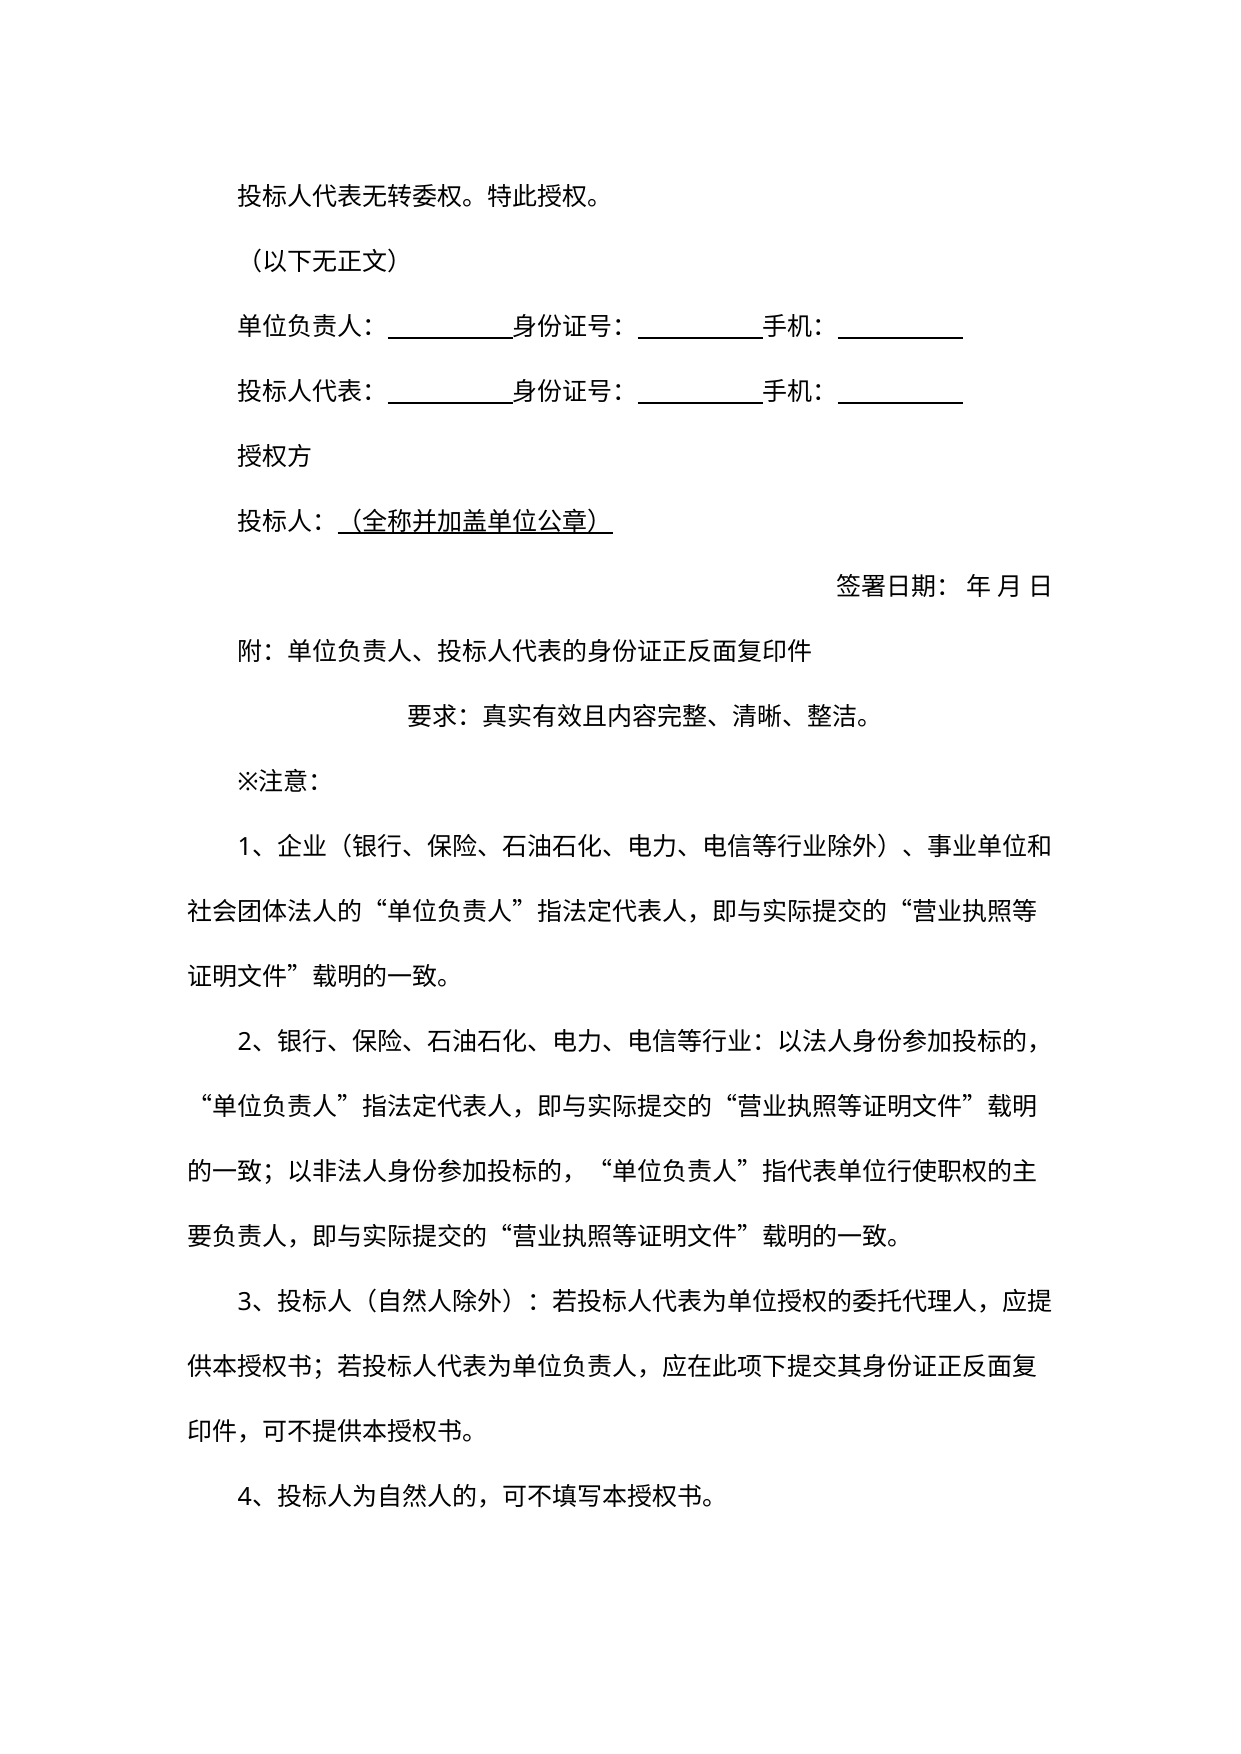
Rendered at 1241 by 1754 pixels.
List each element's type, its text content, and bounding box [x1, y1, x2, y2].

text 单位负责人： 身份证号： 手机： [187, 292, 1053, 357]
text 签署日期： 年 月 日 [187, 552, 1053, 617]
text ※注意： [187, 747, 1053, 812]
text 1、企业（银行、保险、石油石化、电力、电信等行业除外）、事业单位和社会团体法人的“单位负责人”指法定代表人，即与实际提交的“营业执照等证明文件”载明的一致。 [187, 812, 1053, 1007]
text 附：单位负责人、投标人代表的身份证正反面复印件 [187, 617, 1053, 682]
text 授权方 [187, 422, 1053, 487]
text 投标人：（全称并加盖单位公章） [187, 487, 1053, 552]
text 4、投标人为自然人的，可不填写本授权书。 [187, 1462, 1053, 1527]
text 投标人代表： 身份证号： 手机： [187, 357, 1053, 422]
text 投标人代表无转委权。特此授权。 [187, 162, 1053, 227]
text （以下无正文） [187, 227, 1053, 292]
text 3、投标人（自然人除外）：若投标人代表为单位授权的委托代理人，应提供本授权书；若投标人代表为单位负责人，应在此项下提交其身份证正反面复印件，可不提供本授权书。 [187, 1267, 1053, 1462]
text 要求：真实有效且内容完整、清晰、整洁。 [187, 682, 1053, 747]
text 2、银行、保险、石油石化、电力、电信等行业：以法人身份参加投标的，“单位负责人”指法定代表人，即与实际提交的“营业执照等证明文件”载明的一致；以非法人身份参加投标的，“单位负责人”指代表单位行使职权的主要负责人，即与实际提交的“营业执照等证明文件”载明的一致。 [187, 1007, 1053, 1267]
